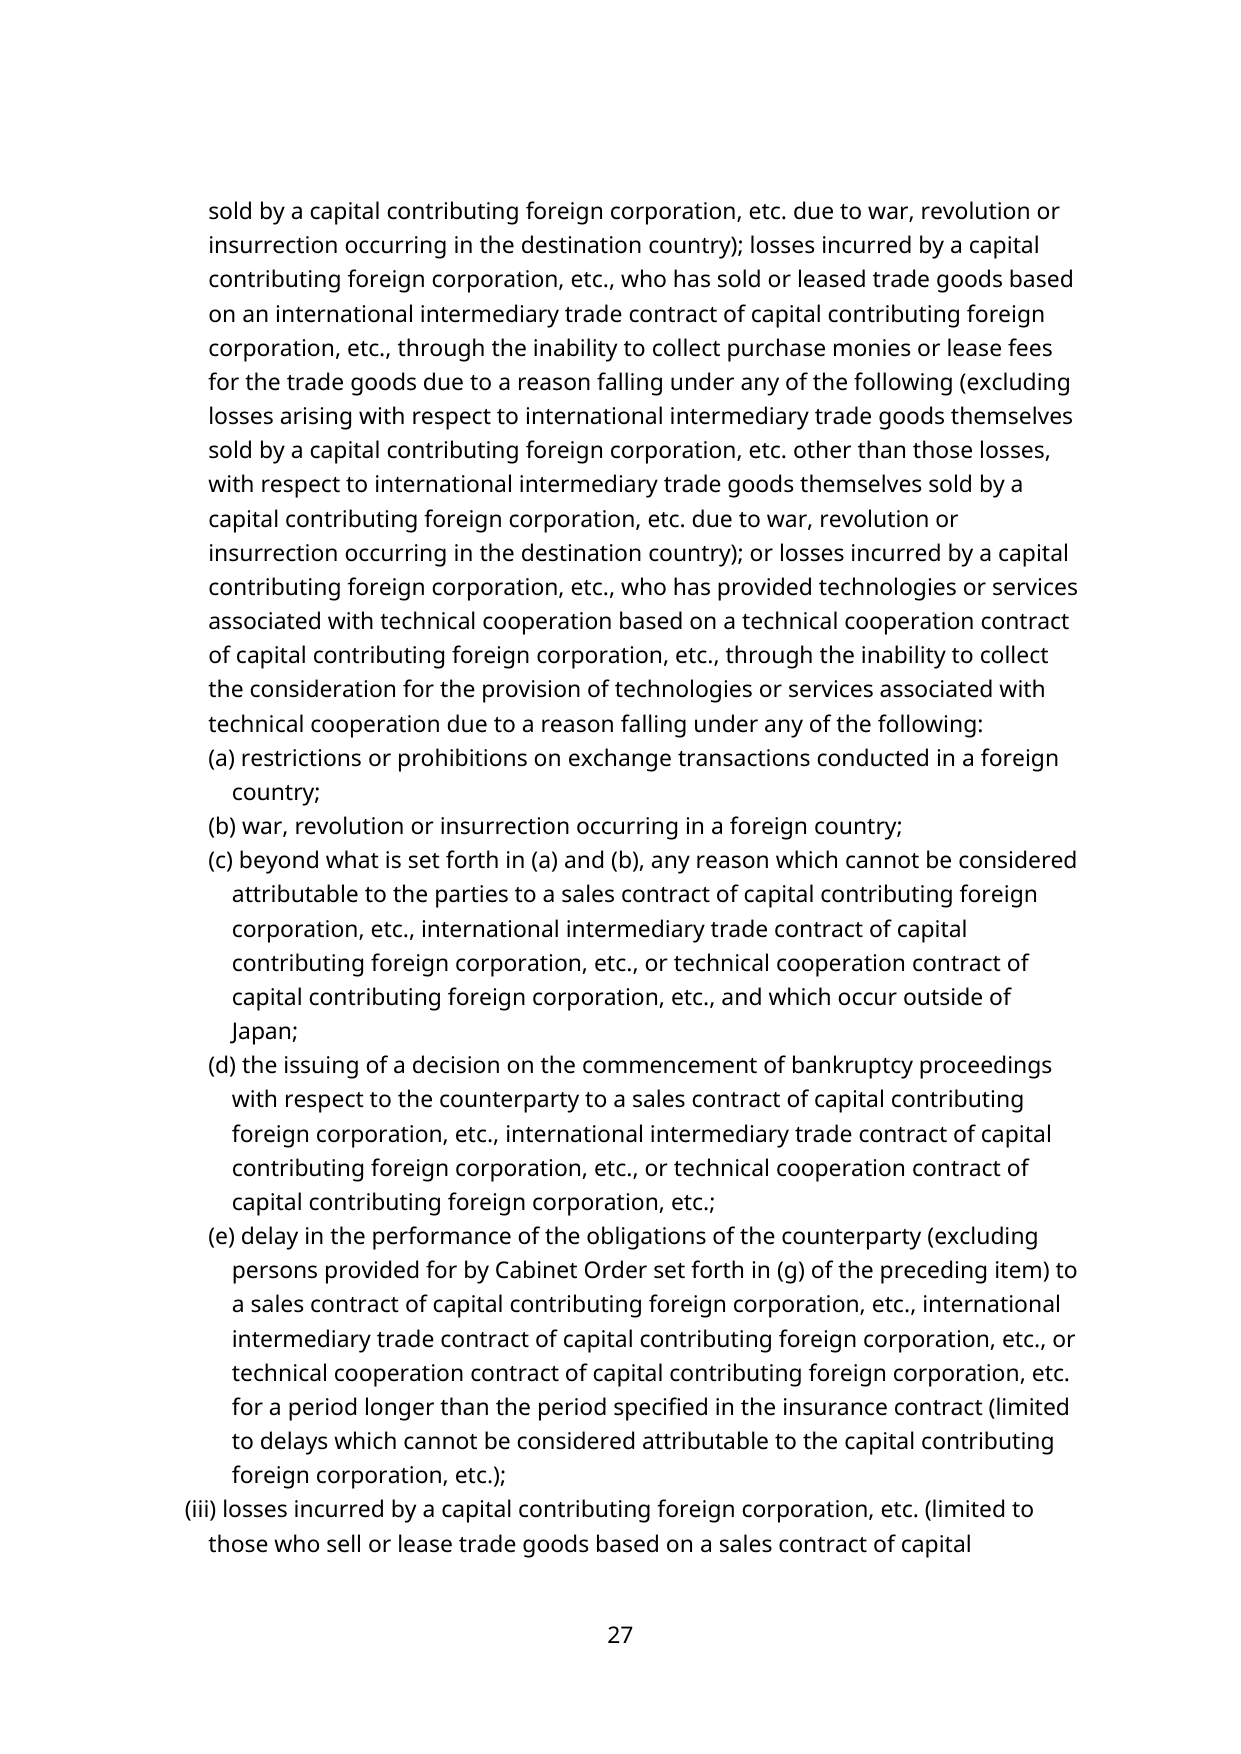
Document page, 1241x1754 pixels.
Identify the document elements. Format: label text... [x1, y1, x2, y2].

text (a) restrictions or prohibitions on exchange transactions conducted in a foreign country; [207, 740, 1079, 809]
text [184, 194, 1079, 740]
text (b) war, revolution or insurrection occurring in a foreign country; [207, 809, 1079, 843]
text (d) the issuing of a decision on the commencement of bankruptcy proceedings with respect to the counterparty to a sales contract of capital contributing foreign corporation, etc., international intermediary trade contract of capital contributing foreign corporation, etc., or technical cooperation contract of capital contributing foreign corporation, etc.; [207, 1048, 1079, 1219]
text (c) beyond what is set forth in (a) and (b), any reason which cannot be considered attributable to the parties to a sales contract of capital contributing foreign corporation, etc., international intermediary trade contract of capital contributing foreign corporation, etc., or technical cooperation contract of capital contributing foreign corporation, etc., and which occur outside of Japan; [207, 843, 1079, 1048]
text (e) delay in the performance of the obligations of the counterparty (excluding persons provided for by Cabinet Order set forth in (g) of the preceding item) to a sales contract of capital contributing foreign corporation, etc., international intermediary trade contract of capital contributing foreign corporation, etc., or technical cooperation contract of capital contributing foreign corporation, etc. for a period longer than the period specified in the insurance contract (limited to delays which cannot be considered attributable to the capital contributing foreign corporation, etc.); [207, 1219, 1079, 1492]
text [184, 1492, 1079, 1560]
